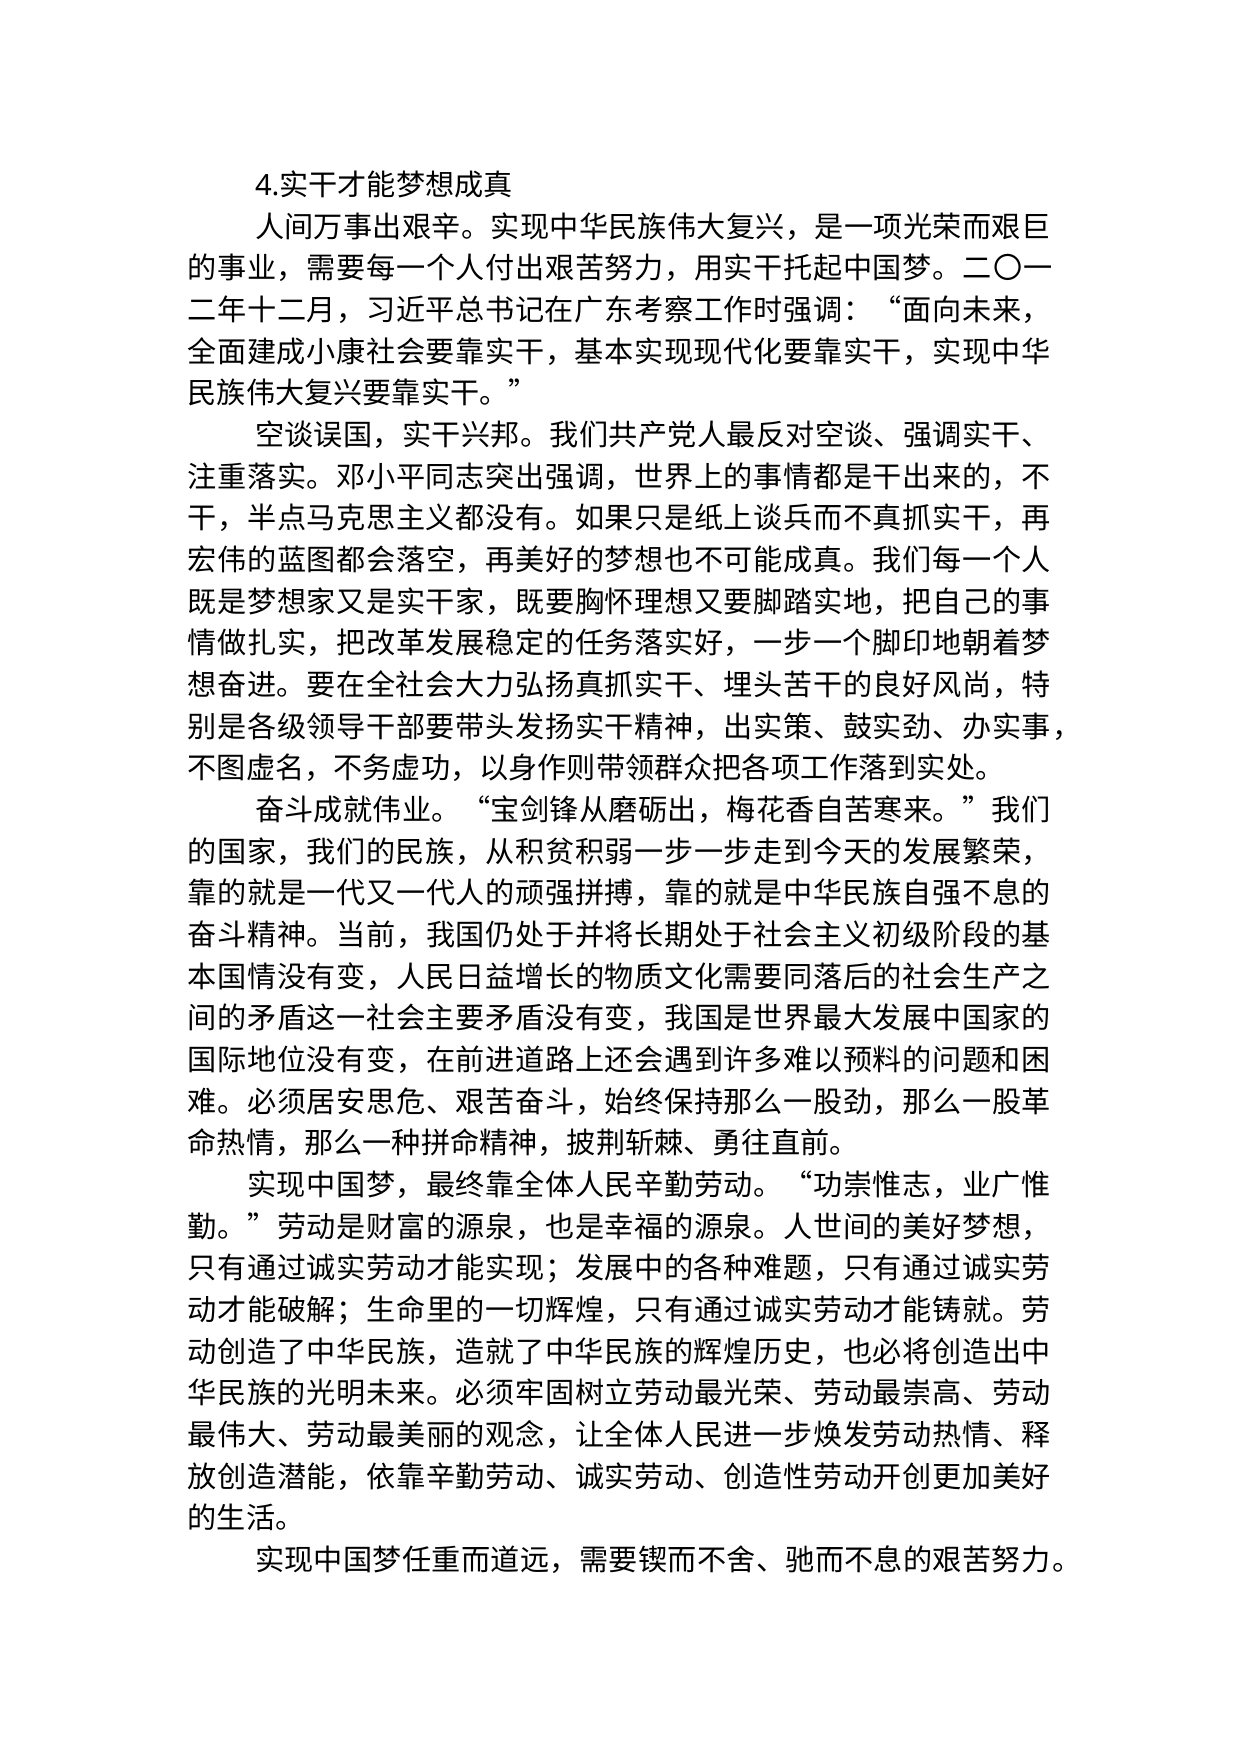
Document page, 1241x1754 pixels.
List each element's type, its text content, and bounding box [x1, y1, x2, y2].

text 空谈误国，实干兴邦。我们共产党人最反对空谈、强调实干、注重落实。邓小平同志突出强调，世界上的事情都是干出来的，不干，半点马克思主义都没有。如果只是纸上谈兵而不真抓实干，再宏伟的蓝图都会落空，再美好的梦想也不可能成真。我们每一个人既是梦想家又是实干家，既要胸怀理想又要脚踏实地，把自己的事情做扎实，把改革发展稳定的任务落实好，一步一个脚印地朝着梦想奋进。要在全社会大力弘扬真抓实干、埋头苦干的良好风尚，特别是各级领导干部要带头发扬实干精神，出实策、鼓实劲、办实事，不图虚名，不务虚功，以身作则带领群众把各项工作落到实处。 [187, 412, 1053, 787]
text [187, 1537, 1053, 1579]
text 奋斗成就伟业。“宝剑锋从磨砺出，梅花香自苦寒来。”我们的国家，我们的民族，从积贫积弱一步一步走到今天的发展繁荣，靠的就是一代又一代人的顽强拼搏，靠的就是中华民族自强不息的奋斗精神。当前，我国仍处于并将长期处于社会主义初级阶段的基本国情没有变，人民日益增长的物质文化需要同落后的社会生产之间的矛盾这一社会主要矛盾没有变，我国是世界最大发展中国家的国际地位没有变，在前进道路上还会遇到许多难以预料的问题和困难。必须居安思危、艰苦奋斗，始终保持那么一股劲，那么一股革命热情，那么一种拼命精神，披荆斩棘、勇往直前。 实现中国梦，最终靠全体人民辛勤劳动。“功崇惟志，业广惟勤。”劳动是财富的源泉，也是幸福的源泉。人世间的美好梦想，只有通过诚实劳动才能实现；发展中的各种难题，只有通过诚实劳动才能破解；生命里的一切辉煌，只有通过诚实劳动才能铸就。劳动创造了中华民族，造就了中华民族的辉煌历史，也必将创造出中华民族的光明未来。必须牢固树立劳动最光荣、劳动最崇高、劳动最伟大、劳动最美丽的观念，让全体人民进一步焕发劳动热情、释放创造潜能，依靠辛勤劳动、诚实劳动、创造性劳动开创更加美好的生活。 [187, 787, 1053, 1537]
text 人间万事出艰辛。实现中华民族伟大复兴，是一项光荣而艰巨的事业，需要每一个人付出艰苦努力，用实干托起中国梦。二〇一二年十二月，习近平总书记在广东考察工作时强调：“面向未来，全面建成小康社会要靠实干，基本实现现代化要靠实干，实现中华民族伟大复兴要靠实干。” [187, 204, 1053, 412]
text 4.实干才能梦想成真 [187, 162, 1053, 204]
